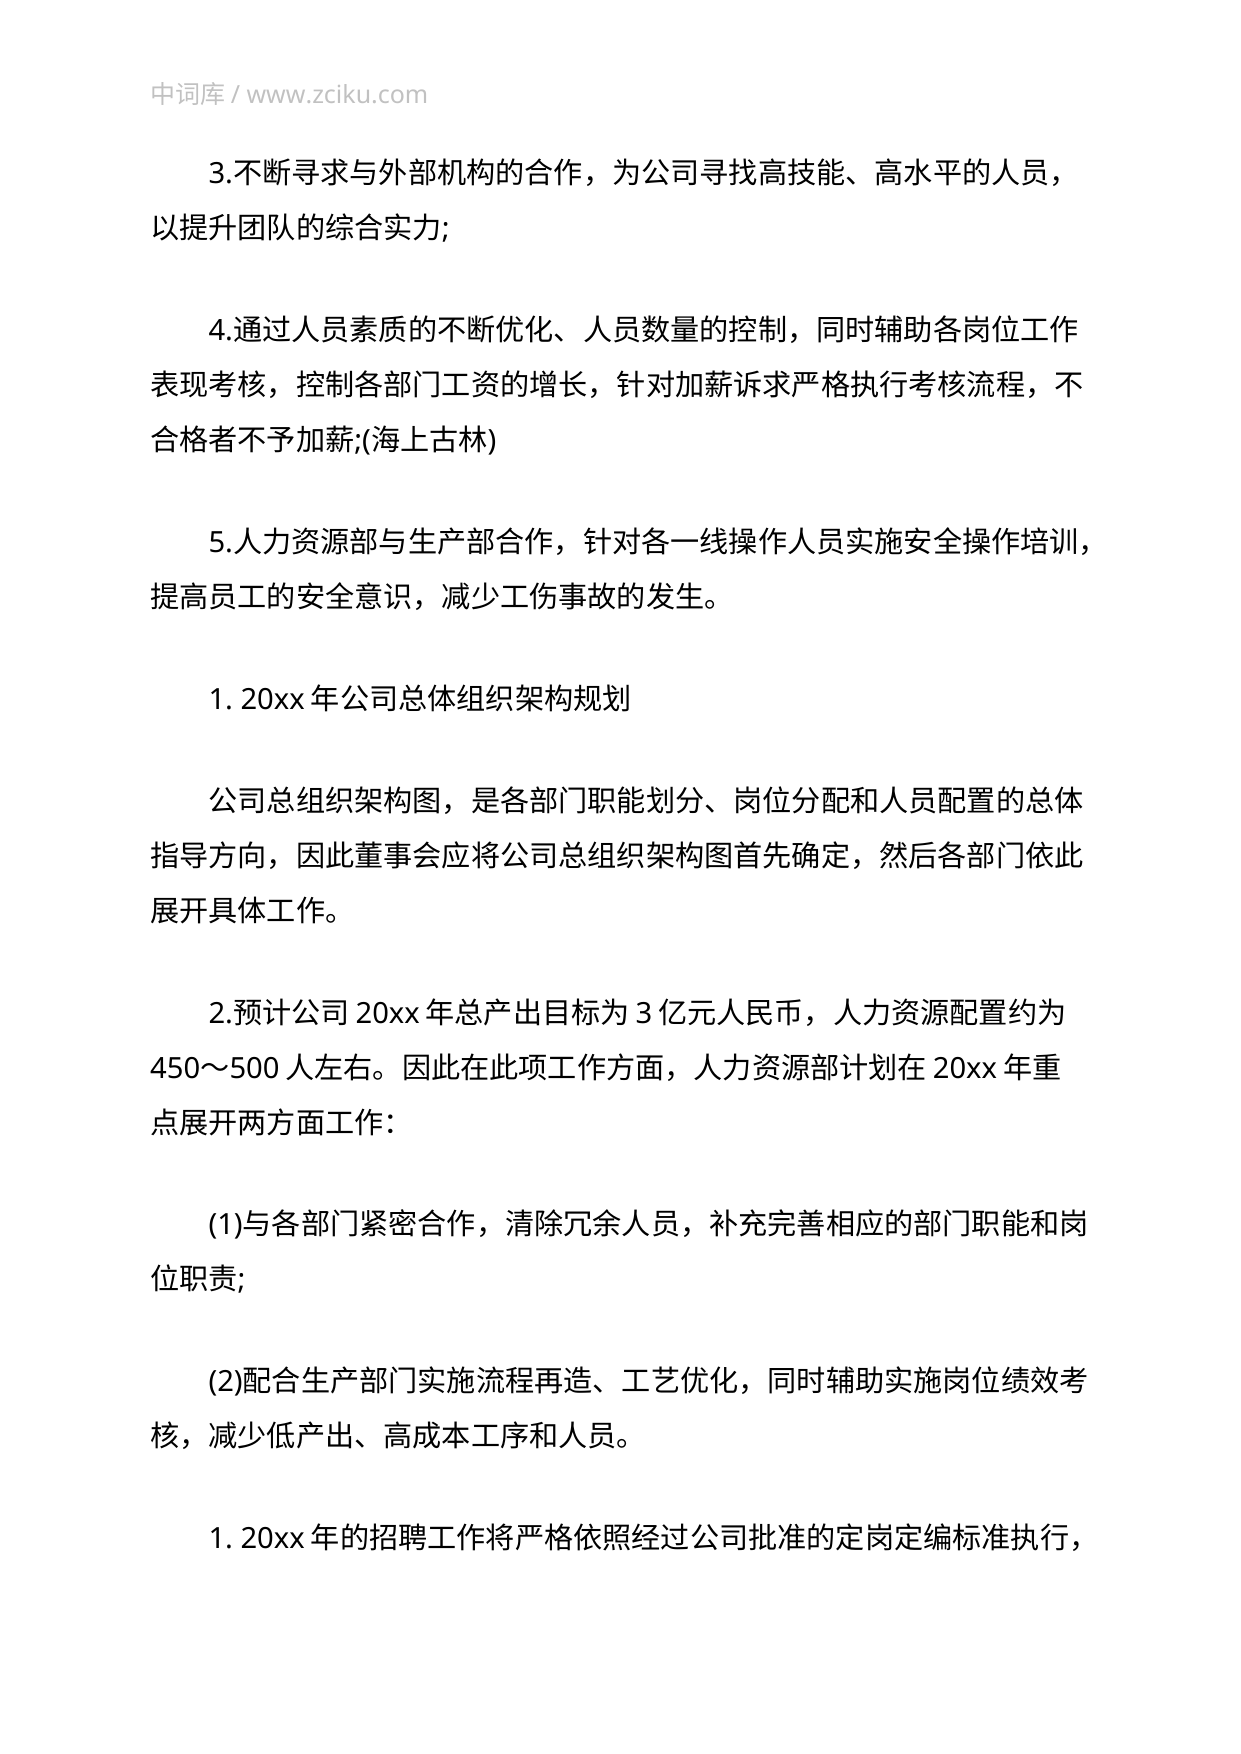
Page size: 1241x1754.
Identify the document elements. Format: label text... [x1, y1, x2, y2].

text (1)与各部门紧密合作，清除冗余人员，补充完善相应的部门职能和岗位职责; [150, 1201, 1090, 1298]
text (2)配合生产部门实施流程再造、工艺优化，同时辅助实施岗位绩效考核，减少低产出、高成本工序和人员。 [150, 1358, 1090, 1455]
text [150, 1515, 1090, 1557]
text 2.预计公司20xx年总产出目标为3亿元人民币，人力资源配置约为450～500人左右。因此在此项工作方面，人力资源部计划在20xx年重点展开两方面工作： [150, 989, 1090, 1141]
text 1. 20xx年公司总体组织架构规划 [150, 676, 1090, 718]
text 3.不断寻求与外部机构的合作，为公司寻找高技能、高水平的人员，以提升团队的综合实力; [150, 150, 1090, 247]
text 5.人力资源部与生产部合作，针对各一线操作人员实施安全操作培训，提高员工的安全意识，减少工伤事故的发生。 [150, 519, 1090, 616]
text 4.通过人员素质的不断优化、人员数量的控制，同时辅助各岗位工作表现考核，控制各部门工资的增长，针对加薪诉求严格执行考核流程，不合格者不予加薪;(海上古林) [150, 307, 1090, 459]
text 公司总组织架构图，是各部门职能划分、岗位分配和人员配置的总体指导方向，因此董事会应将公司总组织架构图首先确定，然后各部门依此展开具体工作。 [150, 778, 1090, 930]
